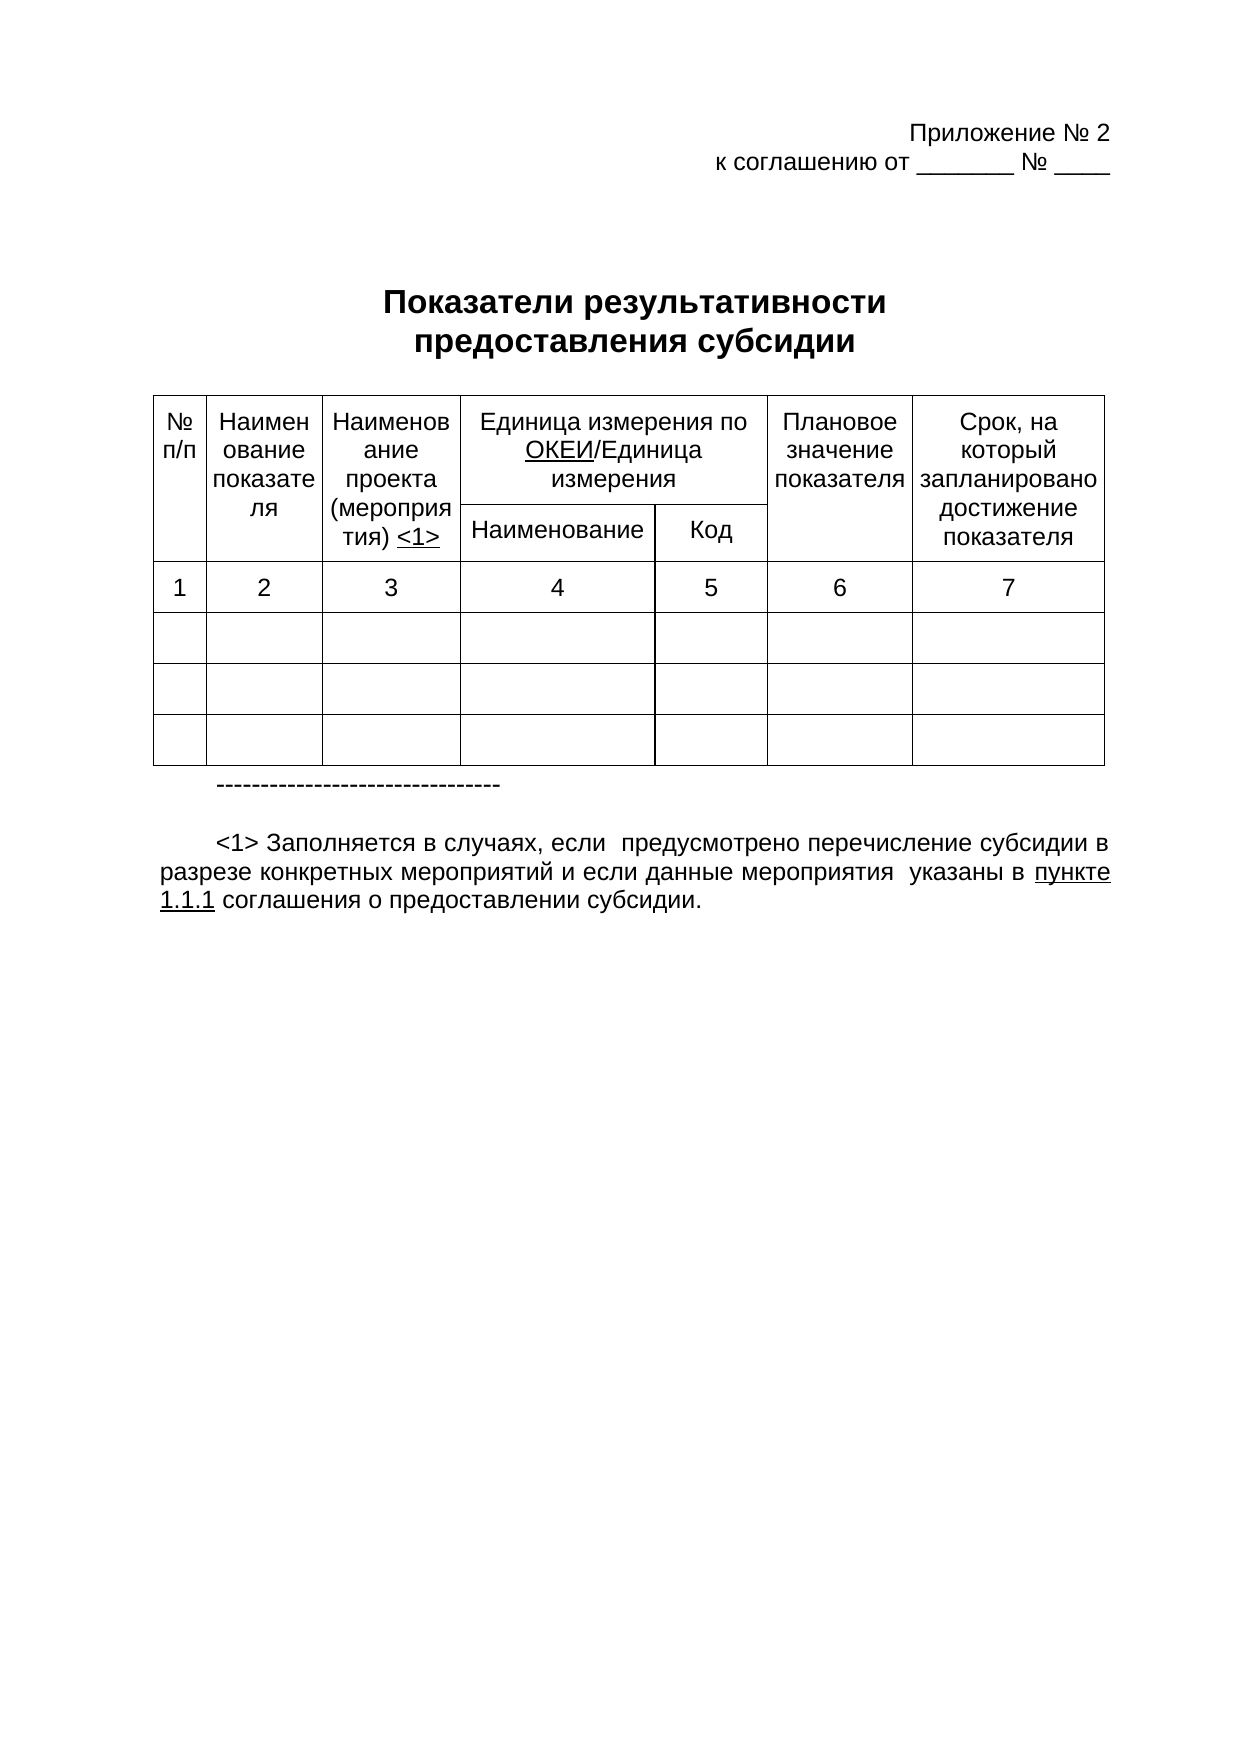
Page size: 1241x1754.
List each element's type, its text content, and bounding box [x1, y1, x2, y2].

table_cell 6 [768, 562, 912, 612]
table_cell [461, 613, 654, 663]
table_cell [768, 613, 912, 663]
table_header Срок, на который запланировано достижение показателя [913, 396, 1104, 561]
text Показатели результативности [159, 282, 1110, 321]
table_cell [154, 664, 206, 714]
table_cell [207, 613, 322, 663]
text предоставления субсидии [159, 321, 1110, 359]
table_cell [461, 715, 654, 765]
table_cell [323, 715, 460, 765]
table_header Наименование показателя [207, 396, 322, 561]
text <1> Заполняется в случаях, если предусмотрено перечисление субсидии в разрезе конкретных мероприятий и если данные мероприятия указаны в пункте 1.1.1 соглашения о предоставлении субсидии. [159, 828, 1110, 914]
table_cell [461, 664, 654, 714]
table_header Плановое значение показателя [768, 396, 912, 561]
table_cell [913, 715, 1104, 765]
table_cell [323, 664, 460, 714]
table_cell [207, 664, 322, 714]
table_cell [656, 613, 767, 663]
table_cell 3 [323, 562, 460, 612]
table_header Единица измерения по ОКЕИ/Единица измерения [461, 396, 767, 503]
text Приложение № 2 [159, 118, 1110, 147]
text -------------------------------- [159, 766, 1110, 802]
table_cell Код [656, 505, 767, 561]
table_cell 5 [656, 562, 767, 612]
table_cell [768, 715, 912, 765]
table_cell [154, 715, 206, 765]
table_cell [768, 664, 912, 714]
table_cell [154, 613, 206, 663]
table_cell [323, 613, 460, 663]
table_cell [656, 715, 767, 765]
table_cell [913, 613, 1104, 663]
table_cell [207, 715, 322, 765]
table_header Наименование проекта (мероприятия) <1> [323, 396, 460, 561]
table_cell [656, 664, 767, 714]
table_cell 2 [207, 562, 322, 612]
table_cell 1 [154, 562, 206, 612]
table_cell 4 [461, 562, 654, 612]
table_cell Наименование [461, 505, 654, 561]
table_cell 7 [913, 562, 1104, 612]
table_header № п/п [154, 396, 206, 561]
table_cell [913, 664, 1104, 714]
text к соглашению от _______ № ____ [159, 147, 1110, 176]
